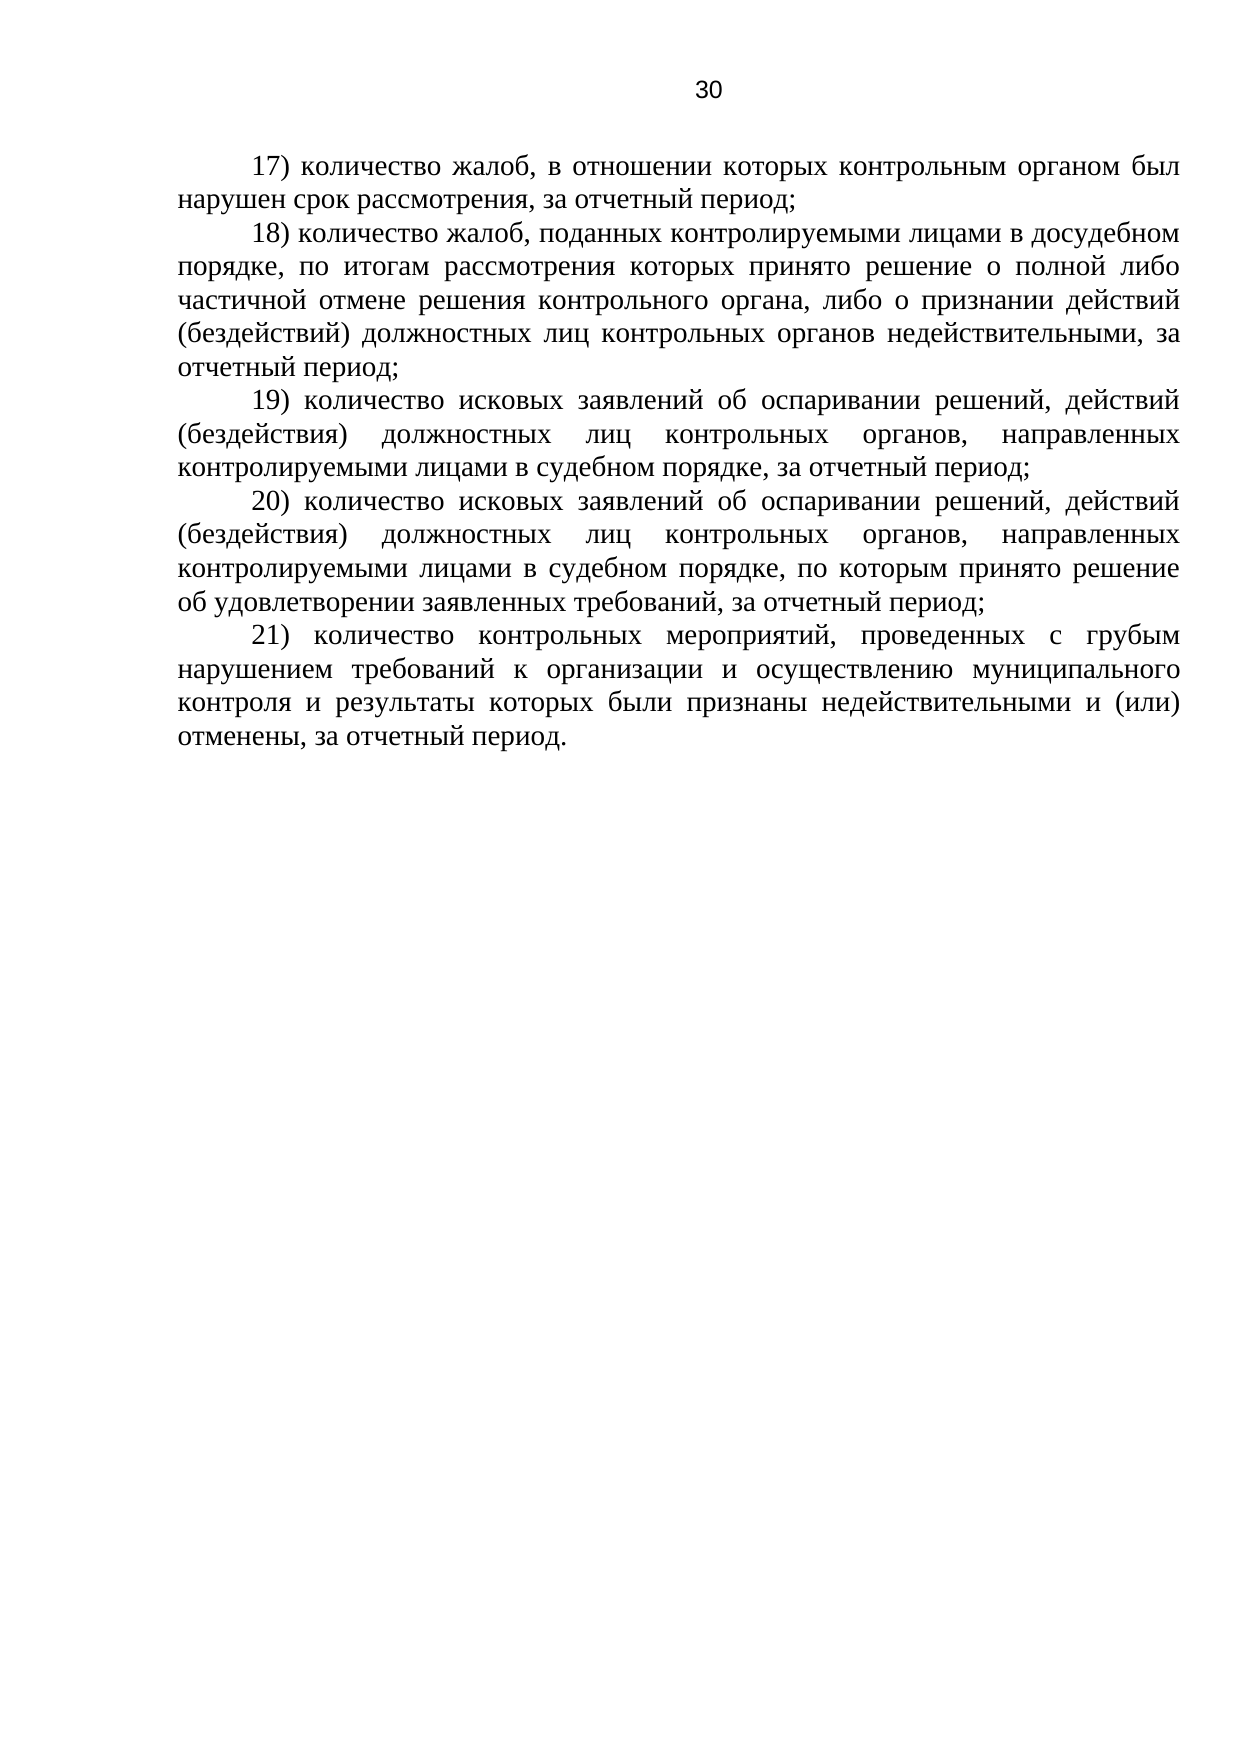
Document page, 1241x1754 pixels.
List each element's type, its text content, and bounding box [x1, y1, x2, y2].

text 20) количество исковых заявлений об оспаривании решений, действий (бездействия) должностных лиц контрольных органов, направленных контролируемыми лицами в судебном порядке, по которым принято решение об удовлетворении заявленных требований, за отчетный период; [177, 483, 1181, 617]
text 21) количество контрольных мероприятий, проведенных с грубым нарушением требований к организации и осуществлению муниципального контроля и результаты которых были признаны недействительными и (или) отменены, за отчетный период. [177, 617, 1181, 751]
text 19) количество исковых заявлений об оспаривании решений, действий (бездействия) должностных лиц контрольных органов, направленных контролируемыми лицами в судебном порядке, за отчетный период; [177, 382, 1181, 483]
text 17) количество жалоб, в отношении которых контрольным органом был нарушен срок рассмотрения, за отчетный период; [177, 148, 1181, 215]
text 18) количество жалоб, поданных контролируемыми лицами в досудебном порядке, по итогам рассмотрения которых принято решение о полной либо частичной отмене решения контрольного органа, либо о признании действий (бездействий) должностных лиц контрольных органов недействительными, за отчетный период; [177, 215, 1181, 382]
